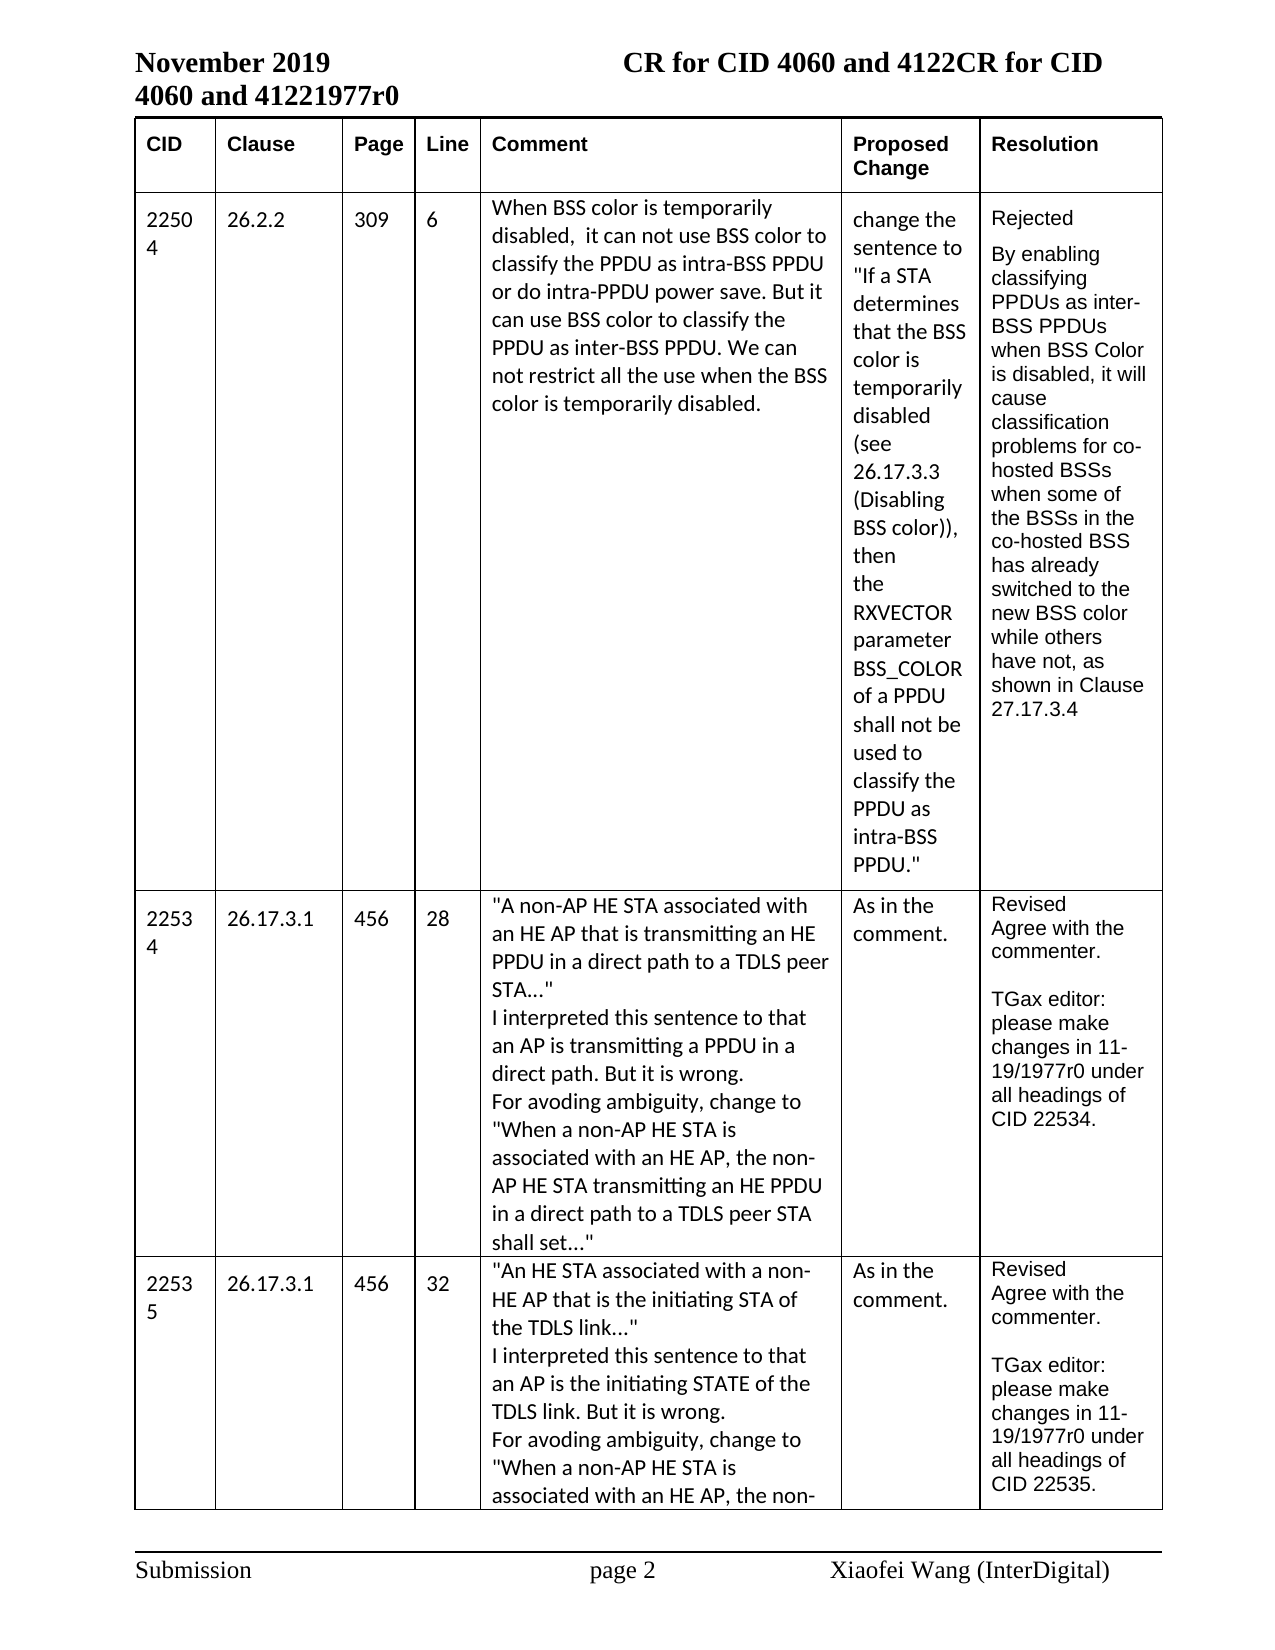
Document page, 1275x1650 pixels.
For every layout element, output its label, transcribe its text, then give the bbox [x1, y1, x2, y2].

table_cell As in the comment. [842, 1257, 979, 1509]
table_header Line [416, 119, 480, 192]
table_cell 6 [416, 193, 480, 890]
table_header Proposed Change [842, 119, 979, 192]
table_cell Rejected By enabling classifying PPDUs as inter-BSS PPDUs when BSS Color is disabled, it will cause classification problems for co-hosted BSSs when some of the BSSs in the co-hosted BSS has already switched to the new BSS color while others have not, as shown in Clause 27.17.3.4 [981, 193, 1162, 890]
table_cell change the sentence to "If a STA determines that the BSS color is temporarily disabled (see 26.17.3.3 (Disabling BSS color)), then the RXVECTOR parameter BSS_COLOR of a PPDU shall not be used to classify the PPDU as intra-BSS PPDU." [842, 193, 979, 890]
table_cell When BSS color is temporarily disabled, it can not use BSS color to classify the PPDU as intra-BSS PPDU or do intra-PPDU power save. But it can use BSS color to classify the PPDU as inter-BSS PPDU. We can not restrict all the use when the BSS color is temporarily disabled. [481, 193, 841, 890]
table_cell As in the comment. [842, 891, 979, 1256]
table_cell 26.17.3.1 [216, 1257, 342, 1509]
table_cell 309 [343, 193, 414, 890]
table_header Resolution [981, 119, 1162, 192]
table_header Clause [216, 119, 342, 192]
table_cell 22504 [136, 193, 215, 890]
table_cell 26.17.3.1 [216, 891, 342, 1256]
table_cell "A non-AP HE STA associated with an HE AP that is transmitting an HE PPDU in a direct path to a TDLS peer STA..." I interpreted this sentence to that an AP is transmitting a PPDU in a direct path. But it is wrong. For avoding ambiguity, change to "When a non-AP HE STA is associated with an HE AP, the non-AP HE STA transmitting an HE PPDU in a direct path to a TDLS peer STA shall set..." [481, 891, 841, 1256]
table_cell 456 [343, 1257, 414, 1509]
table_header CID [136, 119, 215, 192]
table_cell 28 [416, 891, 480, 1256]
table_cell 456 [343, 891, 414, 1256]
table_cell 26.2.2 [216, 193, 342, 890]
table_header Page [343, 119, 414, 192]
table_header Comment [481, 119, 841, 192]
table_cell Revised Agree with the commenter. TGax editor: please make changes in 11-19/1977r0 under all headings of CID 22534. [981, 891, 1162, 1256]
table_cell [481, 1257, 841, 1509]
table_cell 32 [416, 1257, 480, 1509]
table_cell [981, 1257, 1162, 1509]
table_cell 22535 [136, 1257, 215, 1509]
table_cell 22534 [136, 891, 215, 1256]
